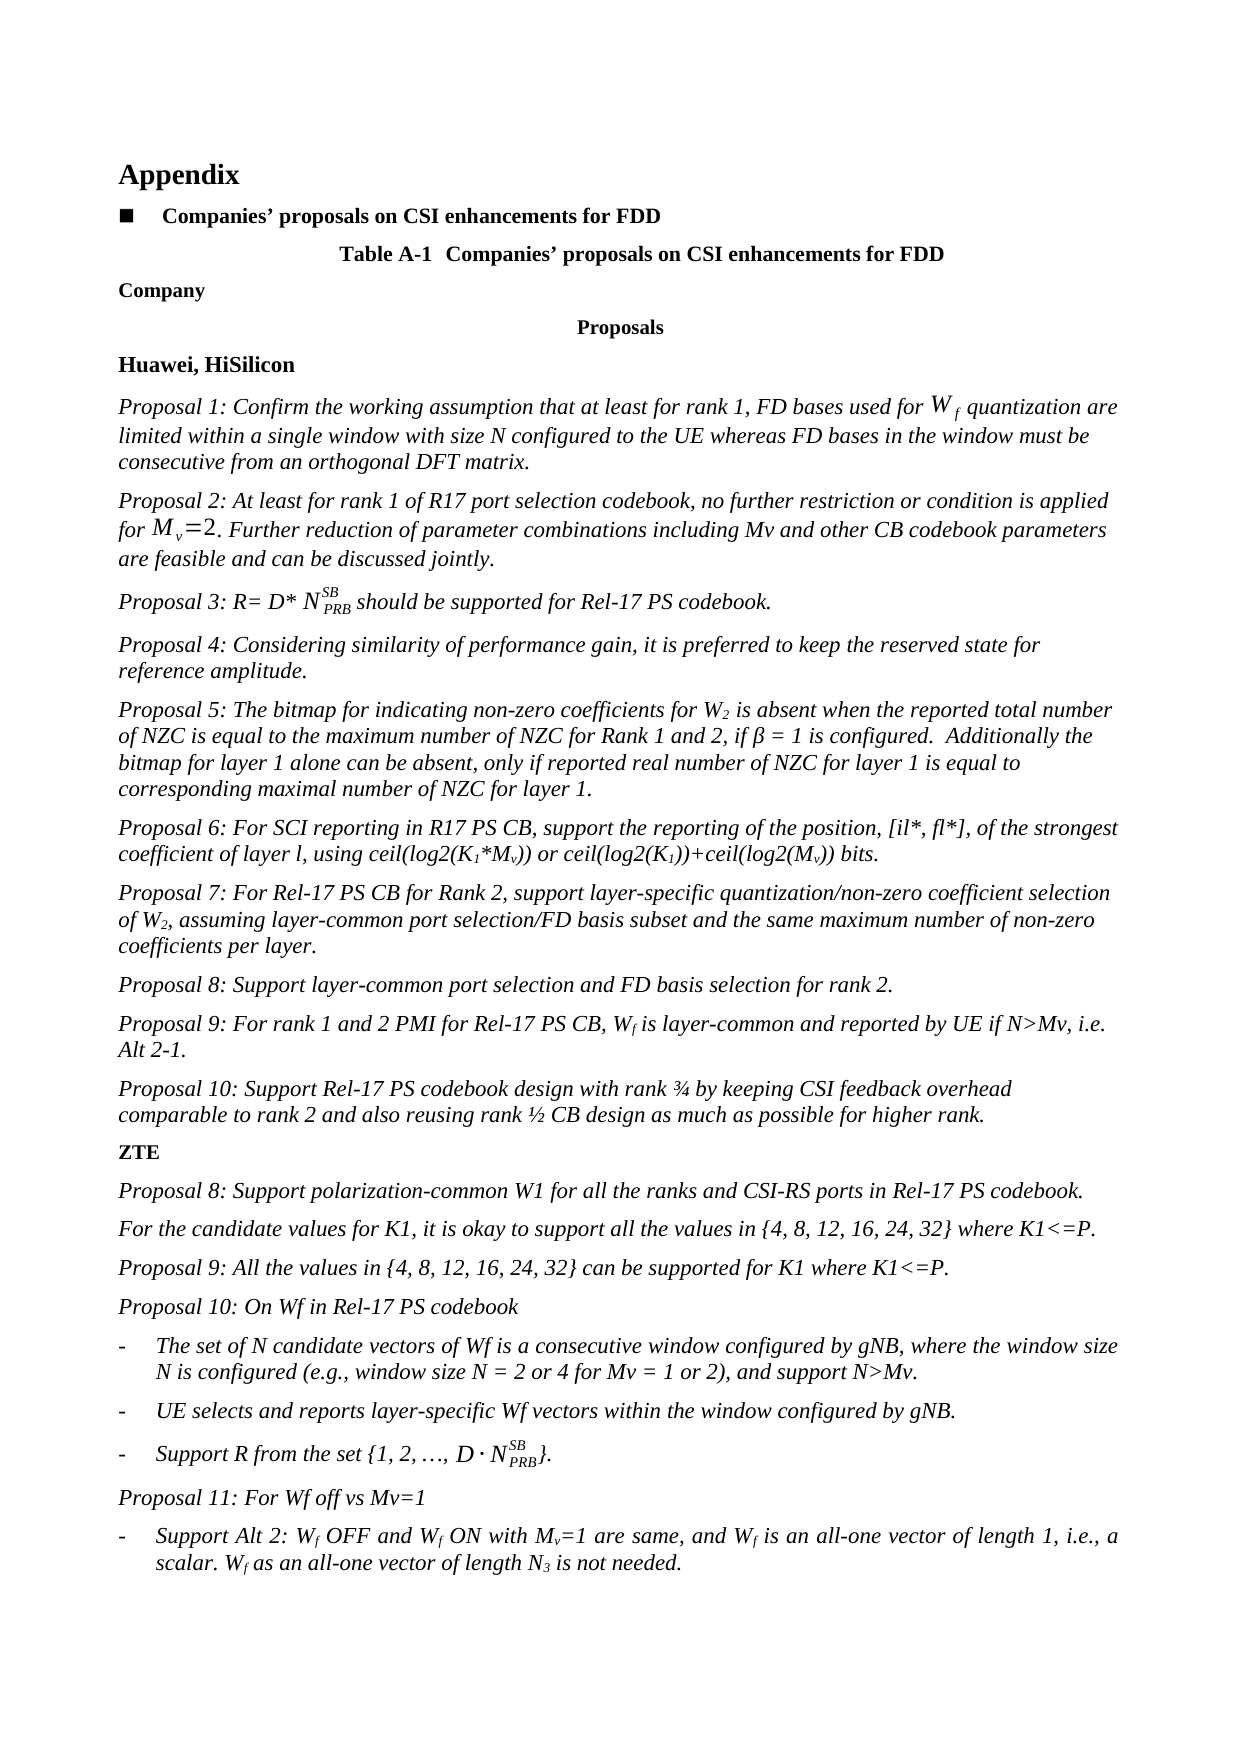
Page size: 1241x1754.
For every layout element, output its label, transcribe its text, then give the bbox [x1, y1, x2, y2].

subtitle Appendix [118, 157, 1122, 191]
text Table A-1 Companies’ proposals on CSI enhancements for FDD [162, 241, 1122, 266]
list Companies’ proposals on CSI enhancements for FDD [118, 203, 1122, 228]
